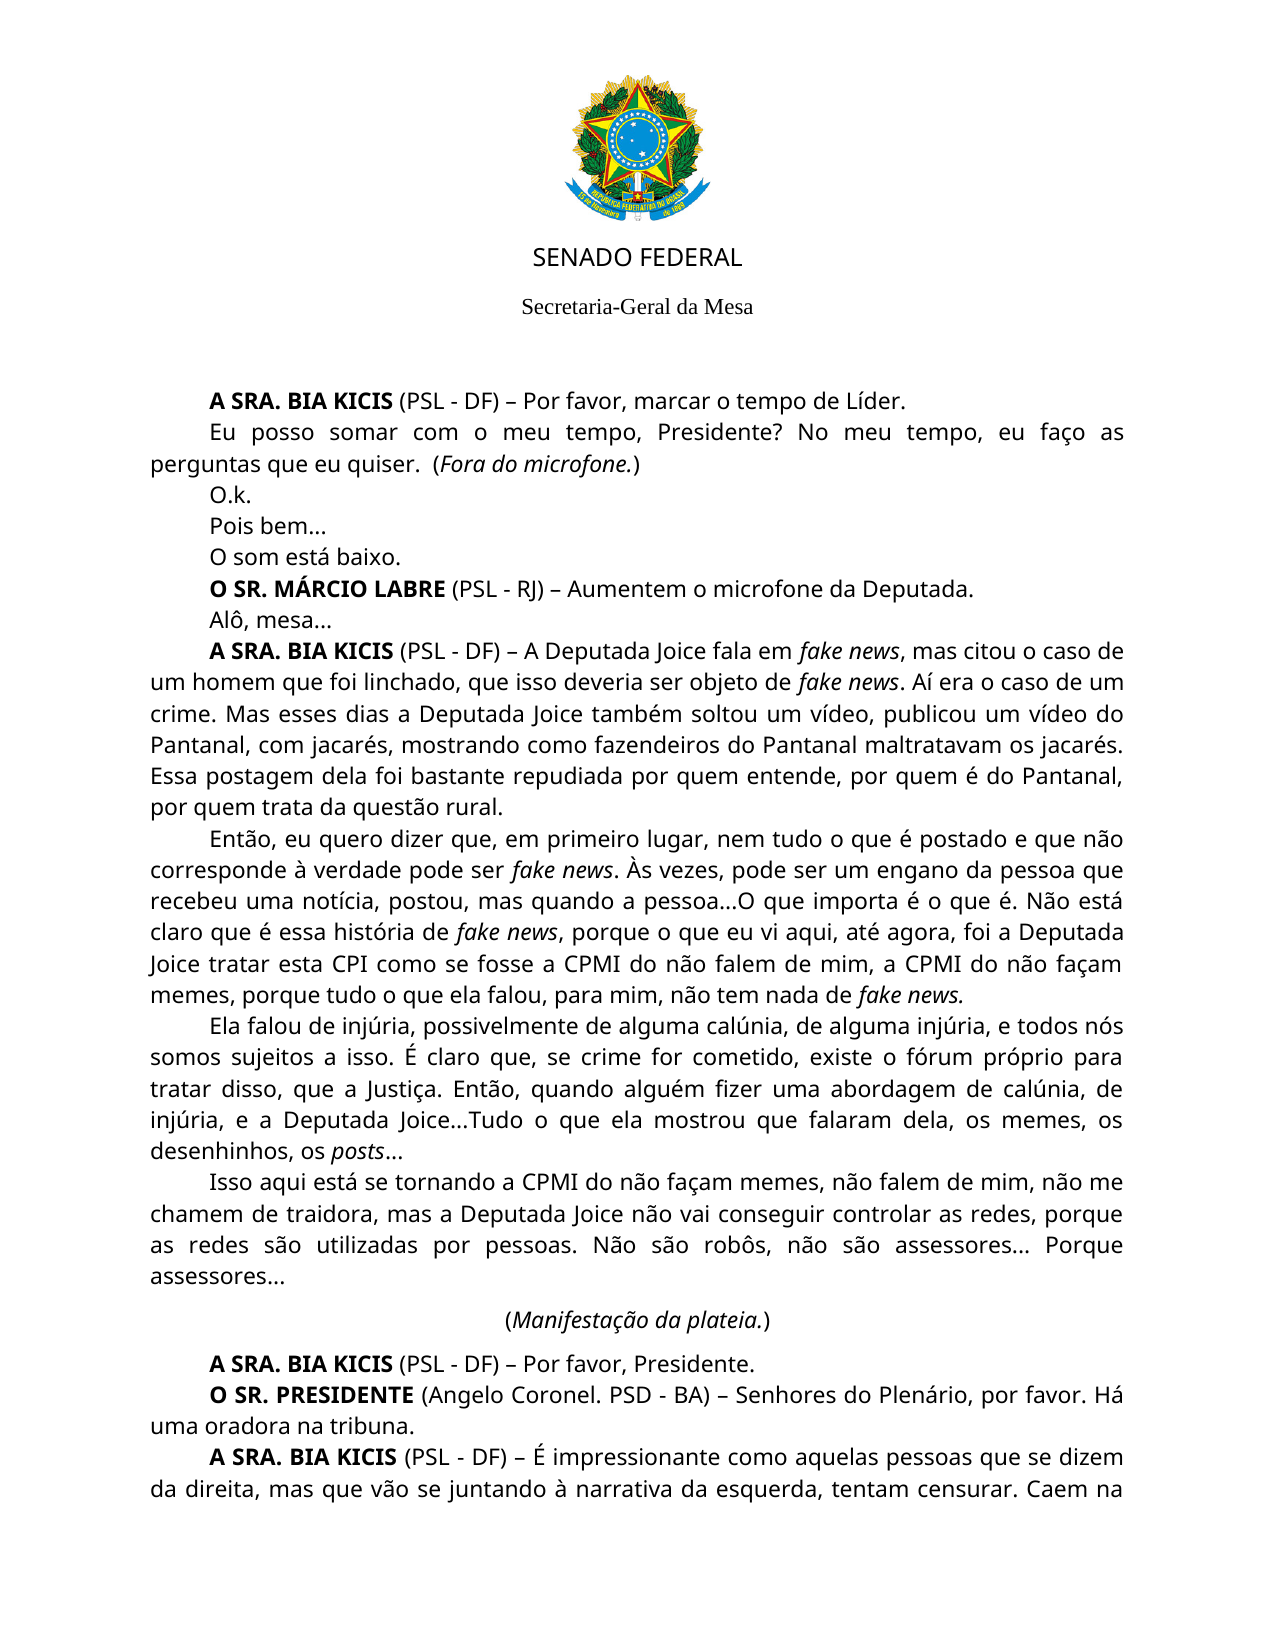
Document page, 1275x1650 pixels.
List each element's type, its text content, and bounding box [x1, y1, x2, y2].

text O som está baixo. [150, 541, 1125, 572]
text (Manifestação da plateia.) [150, 1304, 1125, 1335]
text O SR. PRESIDENTE (Angelo Coronel. PSD - BA) – Senhores do Plenário, por favor. Há uma oradora na tribuna. [150, 1379, 1125, 1441]
text Pois bem... [150, 510, 1125, 541]
text Isso aqui está se tornando a CPMI do não façam memes, não falem de mim, não me chamem de traidora, mas a Deputada Joice não vai conseguir controlar as redes, porque as redes são utilizadas por pessoas. Não são robôs, não são assessores... Porque assessores... [150, 1166, 1125, 1291]
picture [564, 75, 711, 221]
text A SRA. BIA KICIS (PSL - DF) – Por favor, Presidente. [150, 1347, 1125, 1379]
text Alô, mesa... [150, 604, 1125, 635]
text Eu posso somar com o meu tempo, Presidente? No meu tempo, eu faço as perguntas que eu quiser. (Fora do microfone.) [150, 416, 1125, 479]
text Ela falou de injúria, possivelmente de alguma calúnia, de alguma injúria, e todos nós somos sujeitos a isso. É claro que, se crime for cometido, existe o fórum próprio para tratar disso, que a Justiça. Então, quando alguém fizer uma abordagem de calúnia, de injúria, e a Deputada Joice...Tudo o que ela mostrou que falaram dela, os memes, os desenhinhos, os posts... [150, 1010, 1125, 1166]
text Então, eu quero dizer que, em primeiro lugar, nem tudo o que é postado e que não corresponde à verdade pode ser fake news. Às vezes, pode ser um engano da pessoa que recebeu uma notícia, postou, mas quando a pessoa...O que importa é o que é. Não está claro que é essa história de fake news, porque o que eu vi aqui, até agora, foi a Deputada Joice tratar esta CPI como se fosse a CPMI do não falem de mim, a CPMI do não façam memes, porque tudo o que ela falou, para mim, não tem nada de fake news. [150, 822, 1125, 1010]
text O.k. [150, 479, 1125, 510]
text A SRA. BIA KICIS (PSL - DF) – Por favor, marcar o tempo de Líder. [150, 385, 1125, 416]
text A SRA. BIA KICIS (PSL - DF) – A Deputada Joice fala em fake news, mas citou o caso de um homem que foi linchado, que isso deveria ser objeto de fake news. Aí era o caso de um crime. Mas esses dias a Deputada Joice também soltou um vídeo, publicou um vídeo do Pantanal, com jacarés, mostrando como fazendeiros do Pantanal maltratavam os jacarés. Essa postagem dela foi bastante repudiada por quem entende, por quem é do Pantanal, por quem trata da questão rural. [150, 635, 1125, 822]
text O SR. MÁRCIO LABRE (PSL - RJ) – Aumentem o microfone da Deputada. [150, 572, 1125, 604]
